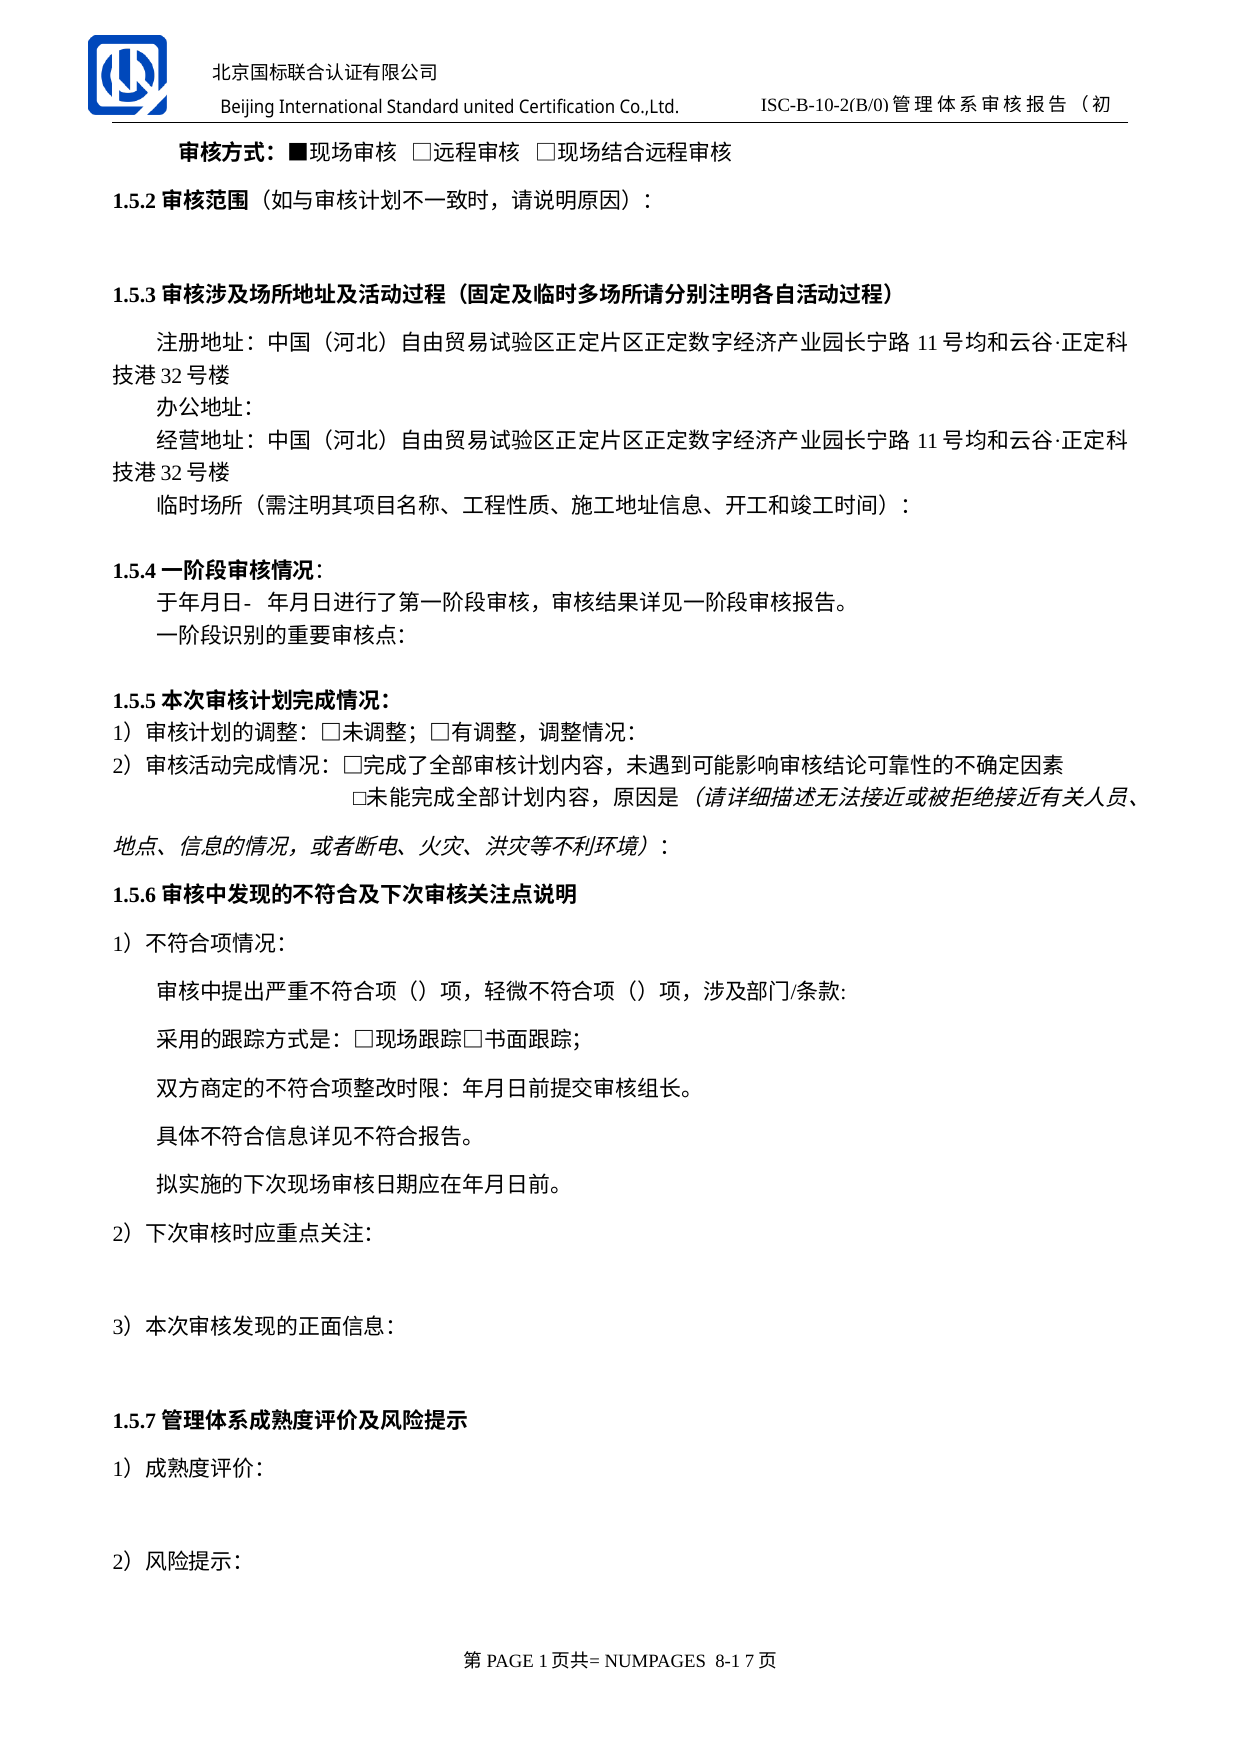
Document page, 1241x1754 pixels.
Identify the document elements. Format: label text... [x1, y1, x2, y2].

text 经营地址：中国（河北）自由贸易试验区正定片区正定数字经济产业园长宁路11号均和云谷·正定科技港32号楼 [112, 422, 1128, 487]
text 2）风险提示： [112, 1544, 1128, 1576]
text 3）本次审核发现的正面信息： [112, 1309, 1128, 1341]
text 1）审核计划的调整：□未调整；□有调整，调整情况： [112, 715, 1128, 747]
text 采用的跟踪方式是：□现场跟踪□书面跟踪； [112, 1022, 1128, 1054]
text 1）成熟度评价： [112, 1451, 1128, 1483]
text 1.5.2 审核范围（如与审核计划不一致时，请说明原因）： [112, 183, 1128, 216]
text 1.5.3 审核涉及场所地址及活动过程（固定及临时多场所请分别注明各自活动过程） [112, 277, 1128, 309]
text 具体不符合信息详见不符合报告。 [156, 1119, 1128, 1151]
text □未能完成全部计划内容，原因是（请详细描述无法接近或被拒绝接近有关人员、地点、信息的情况，或者断电、火灾、洪灾等不利环境）： [112, 780, 1128, 861]
text 1.5.7 管理体系成熟度评价及风险提示 [112, 1402, 1128, 1435]
text 审核方式：■现场审核 □远程审核 □现场结合远程审核 [112, 135, 1128, 167]
text 1.5.6 审核中发现的不符合及下次审核关注点说明 [112, 877, 1128, 909]
text 临时场所（需注明其项目名称、工程性质、施工地址信息、开工和竣工时间）： [112, 487, 1128, 520]
text 2）审核活动完成情况：□完成了全部审核计划内容，未遇到可能影响审核结论可靠性的不确定因素 [112, 747, 1128, 780]
text 1）不符合项情况： [112, 925, 1128, 958]
text 双方商定的不符合项整改时限：年月日前提交审核组长。 [156, 1070, 1128, 1103]
text 1.5.5 本次审核计划完成情况： [112, 682, 1128, 715]
text 审核中提出严重不符合项（）项，轻微不符合项（）项，涉及部门/条款: [112, 974, 1128, 1006]
text 2）下次审核时应重点关注： [112, 1215, 1128, 1248]
text 拟实施的下次现场审核日期应在年月日前。 [112, 1167, 1128, 1199]
text 1.5.4 一阶段审核情况： [112, 552, 1128, 585]
picture [88, 35, 167, 115]
text 办公地址： [112, 390, 1128, 422]
text 于年月日- 年月日进行了第一阶段审核，审核结果详见一阶段审核报告。 [112, 585, 1128, 617]
text 注册地址：中国（河北）自由贸易试验区正定片区正定数字经济产业园长宁路11号均和云谷·正定科技港32号楼 [112, 325, 1128, 390]
text 一阶段识别的重要审核点： [112, 617, 1128, 650]
